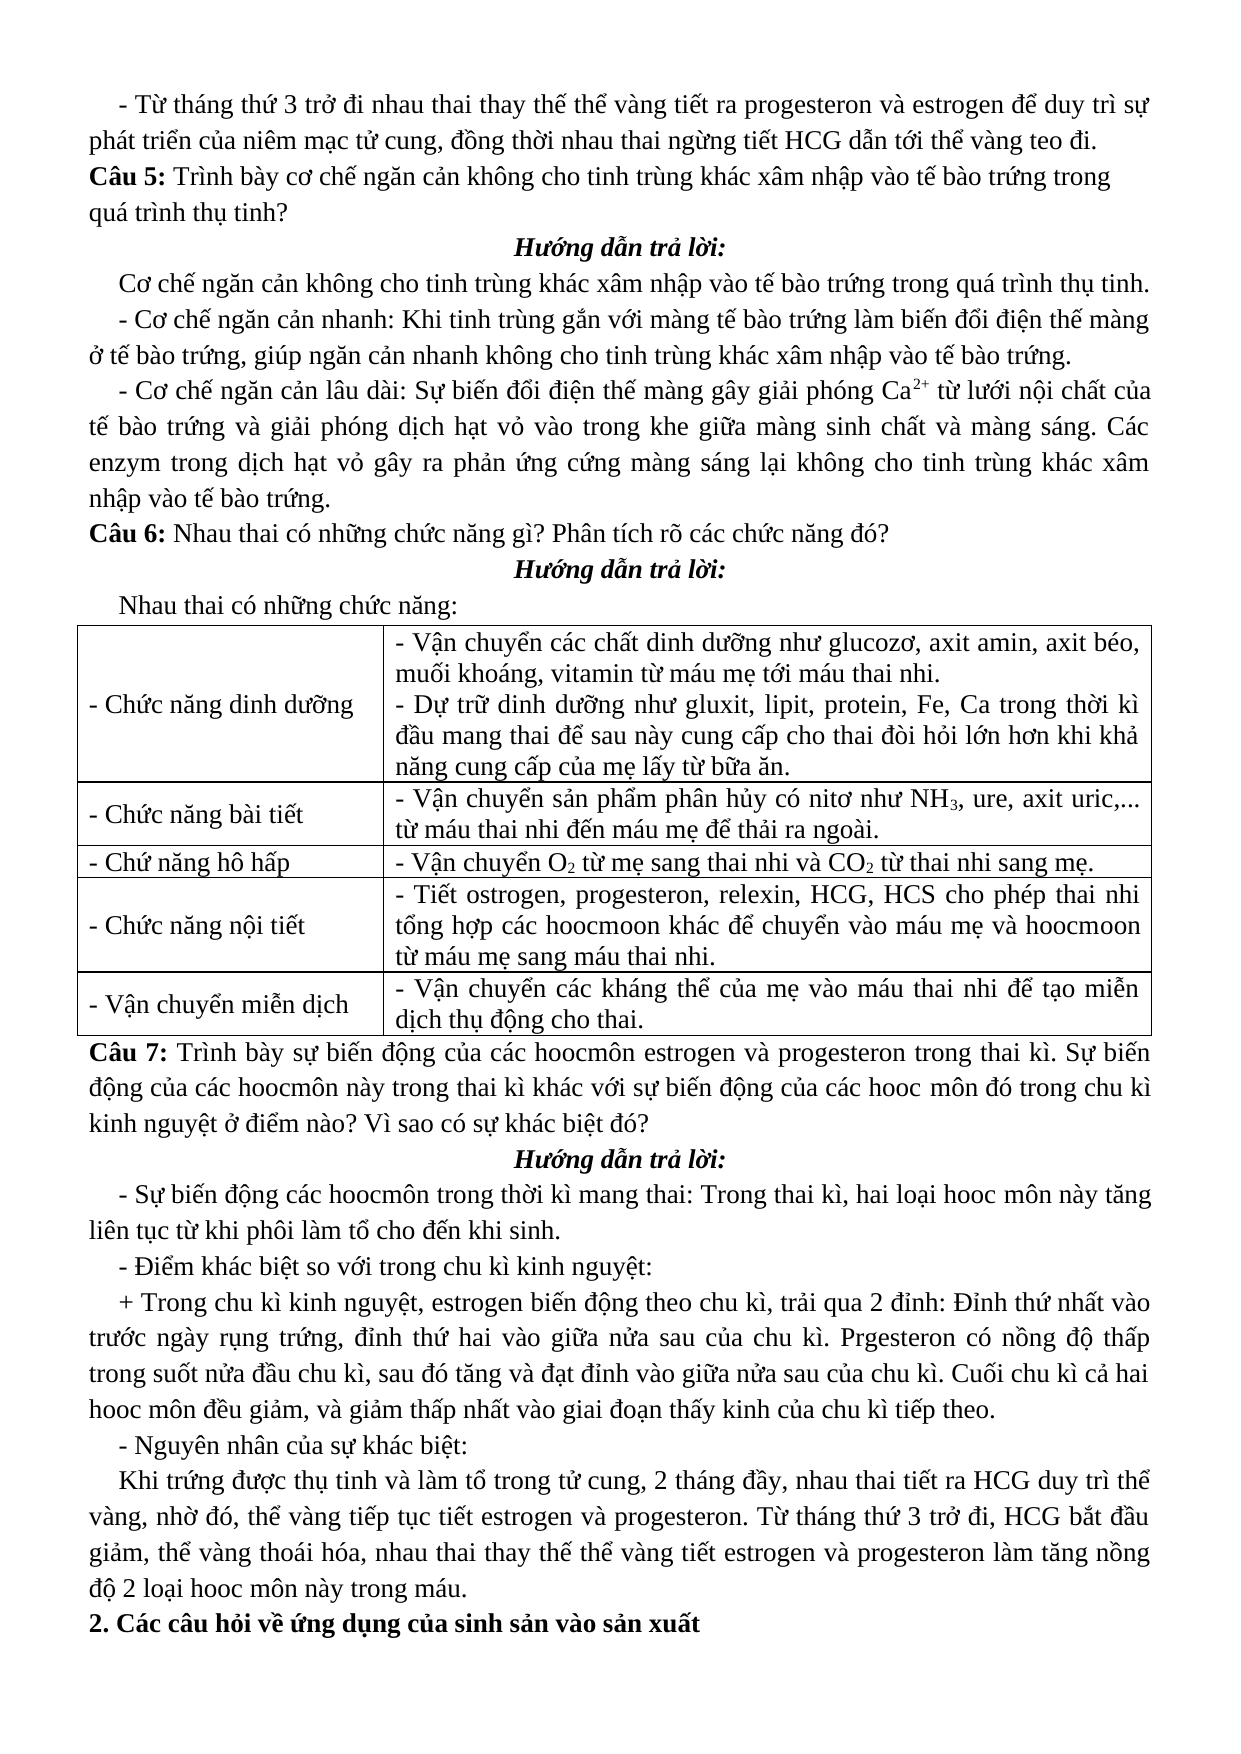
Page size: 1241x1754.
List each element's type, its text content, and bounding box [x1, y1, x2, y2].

text 2. Các câu hỏi về ứng dụng của sinh sản vào sản xuất [89, 1607, 1152, 1638]
text Câu 5: Trình bày cơ chế ngăn cản không cho tinh trùng khác xâm nhập vào tế bào trứng trong quá trình thụ tinh? [89, 160, 1152, 227]
text Hướng dẫn trả lời: [89, 232, 1152, 263]
text Khi trứng được thụ tinh và làm tổ trong tử cung, 2 tháng đầy, nhau thai tiết ra HCG duy trì thể vàng, nhờ đó, thể vàng tiếp tục tiết estrogen và progesteron. Từ tháng thứ 3 trở đi, HCG bắt đầu giảm, thể vàng thoái hóa, nhau thai thay thế thể vàng tiết estrogen và progesteron làm tăng nồng độ 2 loại hooc môn này trong máu. [89, 1464, 1152, 1603]
text Cơ chế ngăn cản không cho tinh trùng khác xâm nhập vào tế bào trứng trong quá trình thụ tinh. [89, 267, 1152, 298]
table_cell - Vận chuyển O2 từ mẹ sang thai nhi và CO2 từ thai nhi sang mẹ. [384, 846, 1151, 877]
text Câu 7: Trình bày sự biến động của các hoocmôn estrogen và progesteron trong thai kì. Sự biến động của các hoocmôn này trong thai kì khác với sự biến động của các hooc môn đó trong chu kì kinh nguyệt ở điểm nào? Vì sao có sự khác biệt đó? [89, 1036, 1152, 1138]
text - Cơ chế ngăn cản nhanh: Khi tinh trùng gắn với màng tế bào trứng làm biến đổi điện thế màng ở tế bào trứng, giúp ngăn cản nhanh không cho tinh trùng khác xâm nhập vào tế bào trứng. [89, 303, 1152, 370]
text Câu 6: Nhau thai có những chức năng gì? Phân tích rõ các chức năng đó? [89, 517, 1152, 548]
table_header - Chức năng dinh dưỡng [78, 626, 383, 781]
table_cell - Vận chuyển miễn dịch [78, 973, 383, 1035]
table_cell - Chức năng nội tiết [78, 878, 383, 971]
table_cell - Tiết ostrogen, progesteron, relexin, HCG, HCS cho phép thai nhi tổng hợp các hoocmoon khác để chuyển vào máu mẹ và hoocmoon từ máu mẹ sang máu thai nhi. [384, 878, 1151, 971]
text Hướng dẫn trả lời: [89, 553, 1152, 584]
text Hướng dẫn trả lời: [89, 1143, 1152, 1174]
text - Sự biến động các hoocmôn trong thời kì mang thai: Trong thai kì, hai loại hooc môn này tăng liên tục từ khi phôi làm tổ cho đến khi sinh. [89, 1179, 1152, 1246]
table_cell - Chứ năng hô hấp [78, 846, 383, 877]
text - Từ tháng thứ 3 trở đi nhau thai thay thế thể vàng tiết ra progesteron và estrogen để duy trì sự phát triển của niêm mạc tử cung, đồng thời nhau thai ngừng tiết HCG dẫn tới thể vàng teo đi. [89, 89, 1152, 156]
table_header - Vận chuyển các chất dinh dưỡng như glucozơ, axit amin, axit béo, muối khoáng, vitamin từ máu mẹ tới máu thai nhi. - Dự trữ dinh dưỡng như gluxit, lipit, protein, Fe, Ca trong thời kì đầu mang thai để sau này cung cấp cho thai đòi hỏi lớn hơn khi khả năng cung cấp của mẹ lấy từ bữa ăn. [384, 626, 1151, 781]
text - Cơ chế ngăn cản lâu dài: Sự biến đổi điện thế màng gây giải phóng Ca2+ từ lưới nội chất của tế bào trứng và giải phóng dịch hạt vỏ vào trong khe giữa màng sinh chất và màng sáng. Các enzym trong dịch hạt vỏ gây ra phản ứng cứng màng sáng lại không cho tinh trùng khác xâm nhập vào tế bào trứng. [89, 374, 1152, 513]
table_cell - Vận chuyển sản phẩm phân hủy có nitơ như NH3, ure, axit uric,... từ máu thai nhi đến máu mẹ để thải ra ngoài. [384, 783, 1151, 845]
table_cell - Chức năng bài tiết [78, 783, 383, 845]
text - Điểm khác biệt so với trong chu kì kinh nguyệt: [89, 1250, 1152, 1281]
table_cell - Vận chuyển các kháng thể của mẹ vào máu thai nhi để tạo miễn dịch thụ động cho thai. [384, 973, 1151, 1035]
text Nhau thai có những chức năng: [89, 589, 1152, 620]
text - Nguyên nhân của sự khác biệt: [89, 1429, 1152, 1460]
text + Trong chu kì kinh nguyệt, estrogen biến động theo chu kì, trải qua 2 đỉnh: Đỉnh thứ nhất vào trước ngày rụng trứng, đỉnh thứ hai vào giữa nửa sau của chu kì. Prgesteron có nồng độ thấp trong suốt nửa đầu chu kì, sau đó tăng và đạt đỉnh vào giữa nửa sau của chu kì. Cuối chu kì cả hai hooc môn đều giảm, và giảm thấp nhất vào giai đoạn thấy kinh của chu kì tiếp theo. [89, 1286, 1152, 1424]
